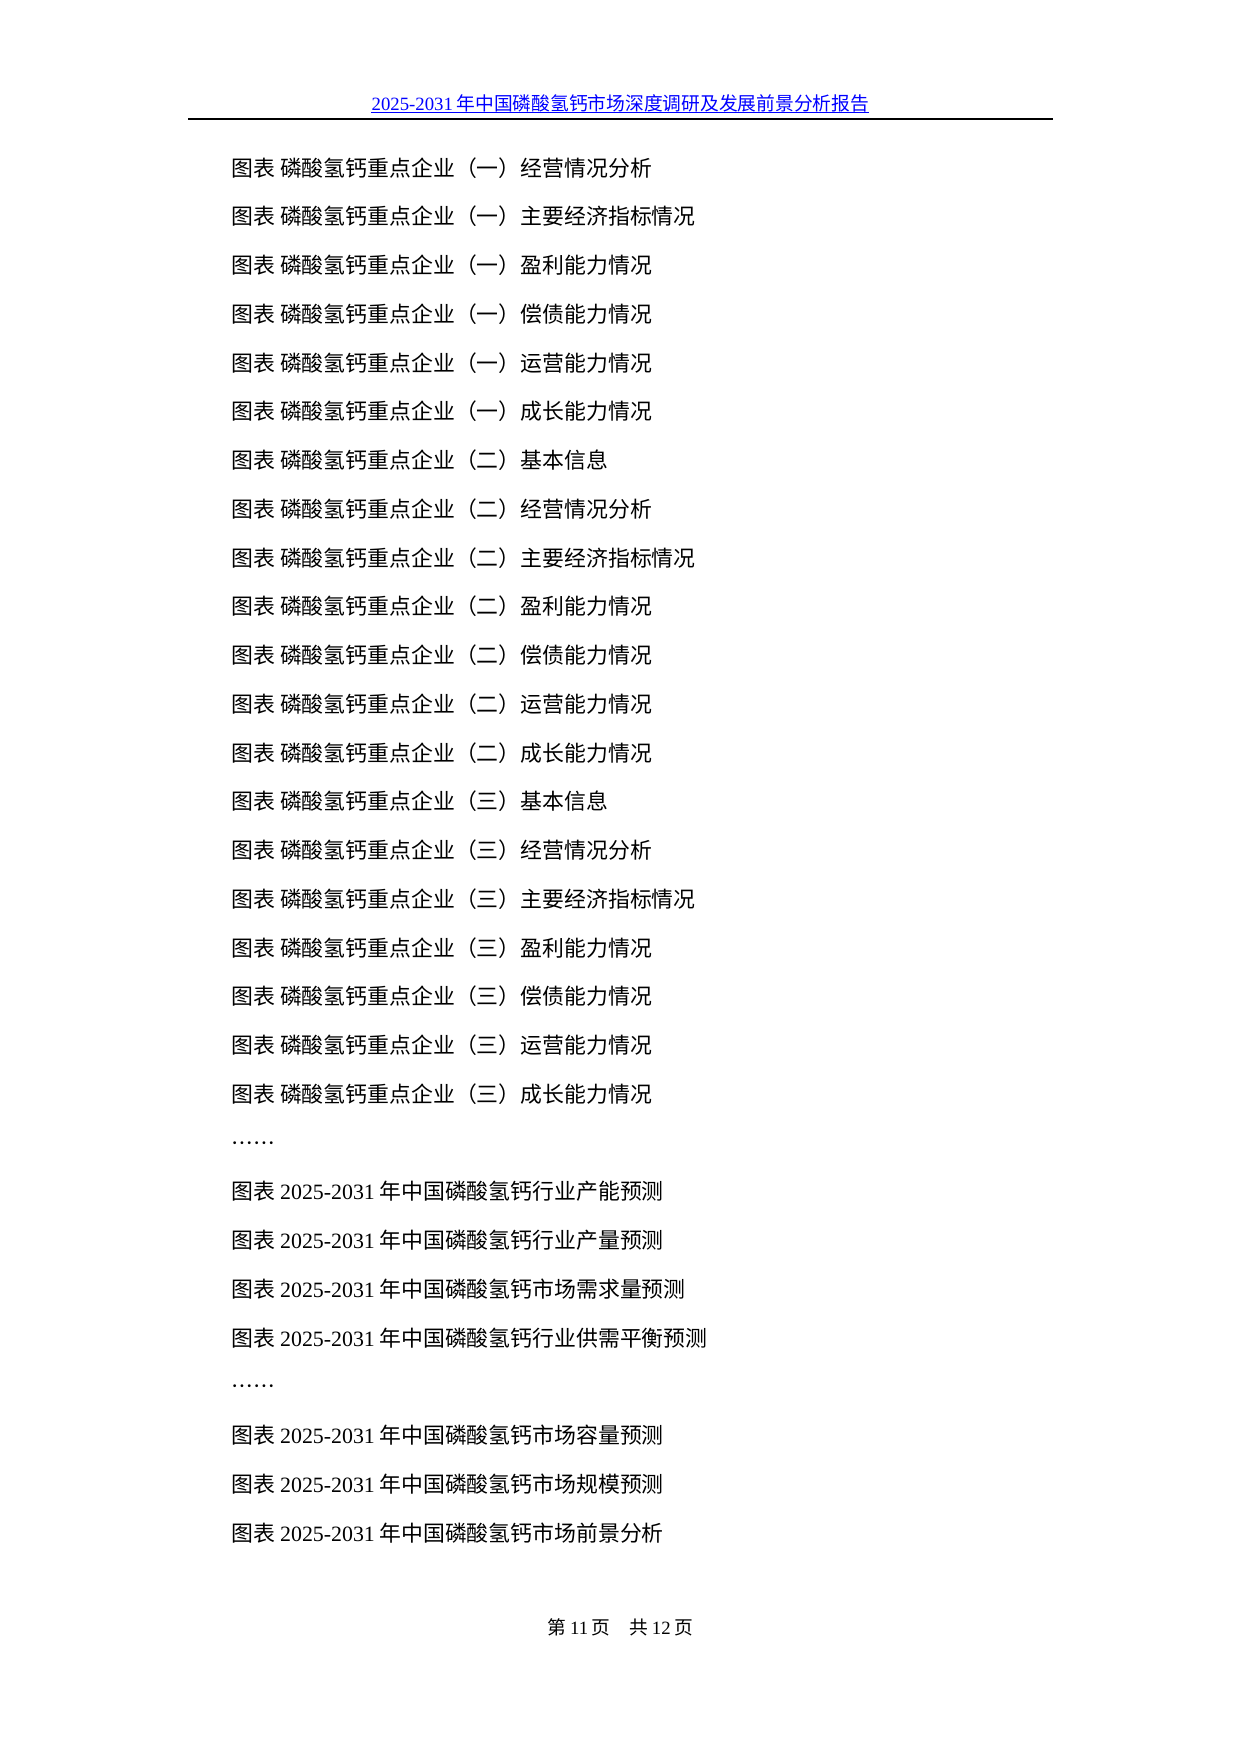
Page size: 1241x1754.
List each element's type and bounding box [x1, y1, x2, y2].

text [187, 150, 1053, 1548]
